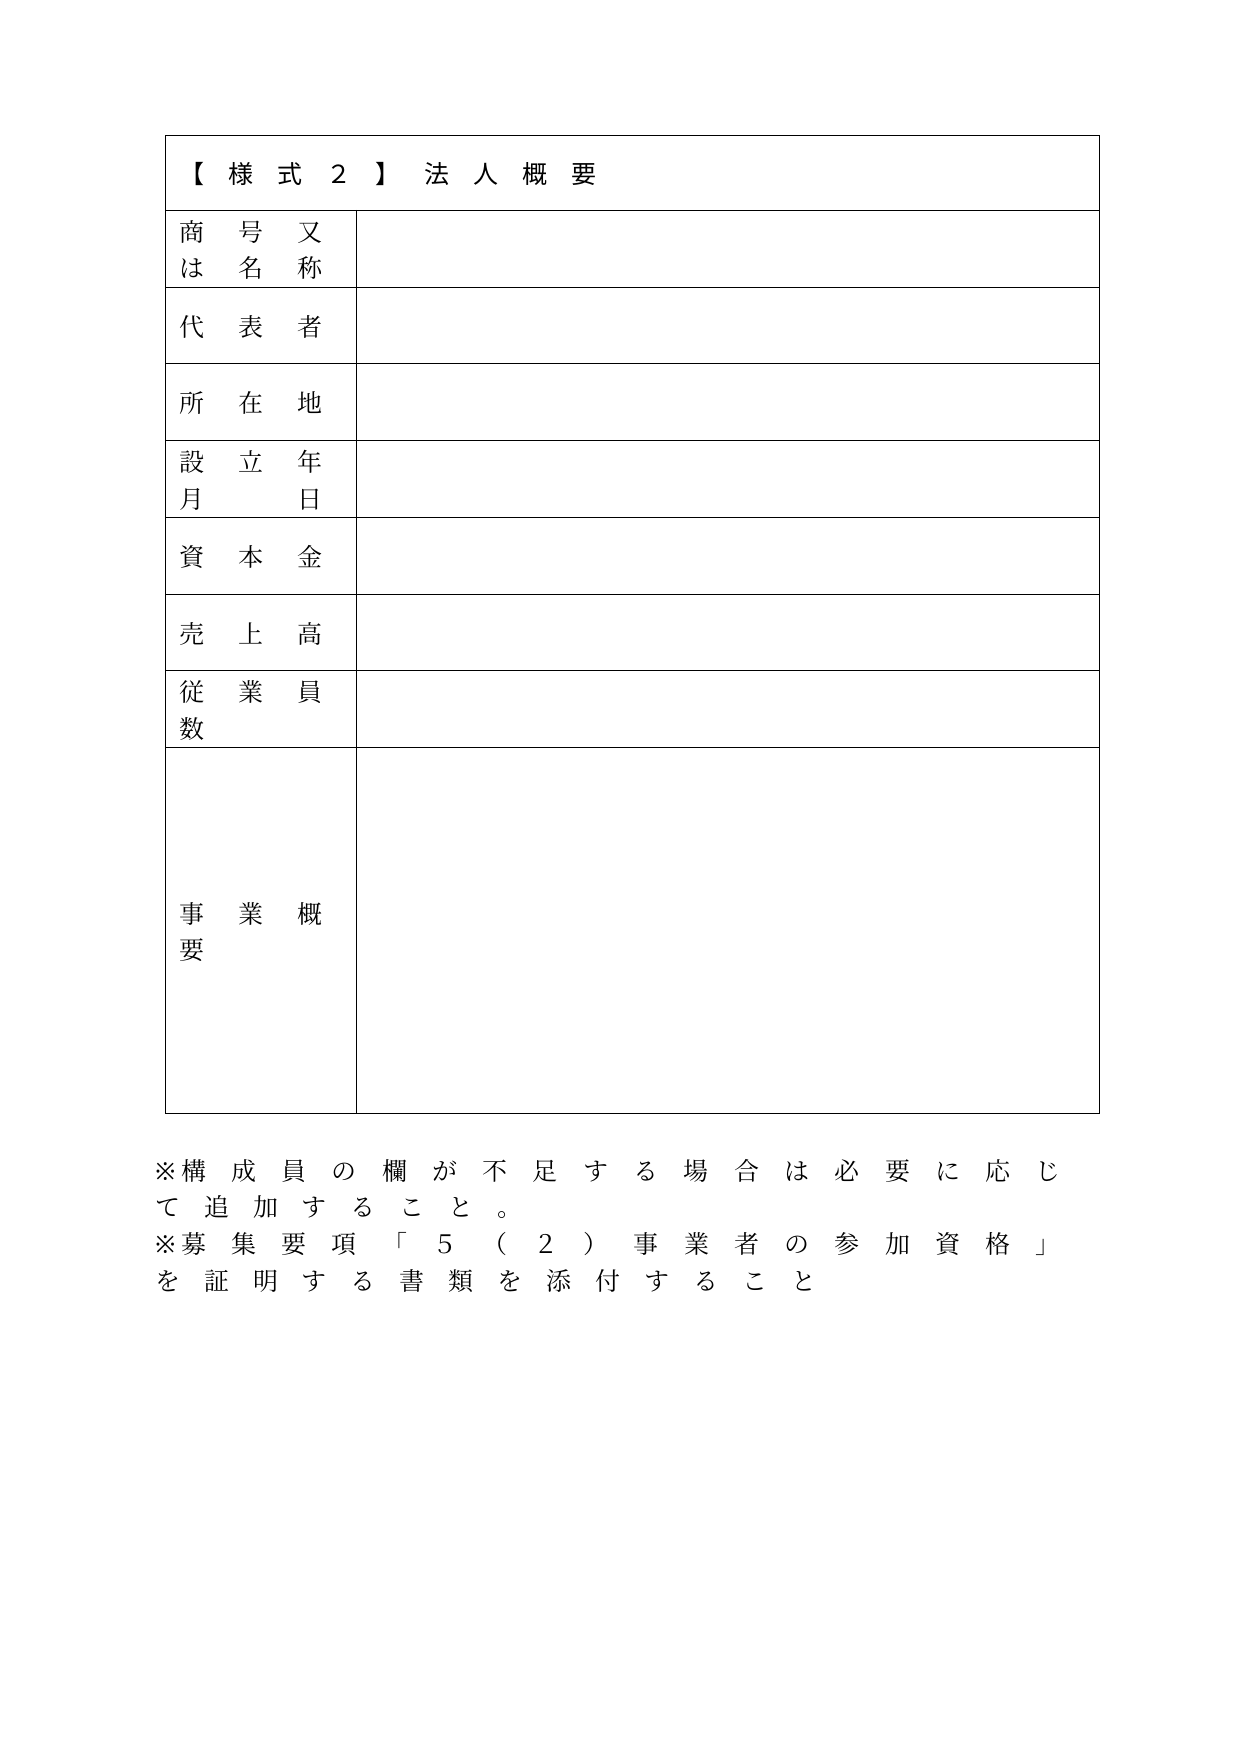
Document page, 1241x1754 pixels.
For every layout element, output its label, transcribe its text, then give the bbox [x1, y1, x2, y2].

table_cell 資本金 [166, 518, 356, 594]
table_cell [357, 518, 1099, 594]
table_cell 売上高 [166, 595, 356, 670]
table_cell [357, 595, 1099, 670]
text ※構成員の欄が不足する場合は必要に応じて追加すること。 [155, 1151, 1085, 1224]
text ※募集要項「５（２）事業者の参加資格」を証明する書類を添付すること [155, 1224, 1085, 1298]
table_cell 所在地 [166, 364, 356, 440]
table_cell [357, 288, 1099, 363]
table_cell [357, 211, 1099, 287]
table_cell [357, 671, 1099, 747]
table_cell 従業員数 [166, 671, 356, 747]
table_header 【様式２】法人概要 [166, 136, 1099, 210]
table_cell [357, 441, 1099, 517]
table_cell 代表者 [166, 288, 356, 363]
table_cell [357, 748, 1099, 1113]
table_cell 商号又は名称 [166, 211, 356, 287]
table_cell 設立年月日 [166, 441, 356, 517]
table_cell [357, 364, 1099, 440]
table_cell 事業概要 [166, 748, 356, 1113]
